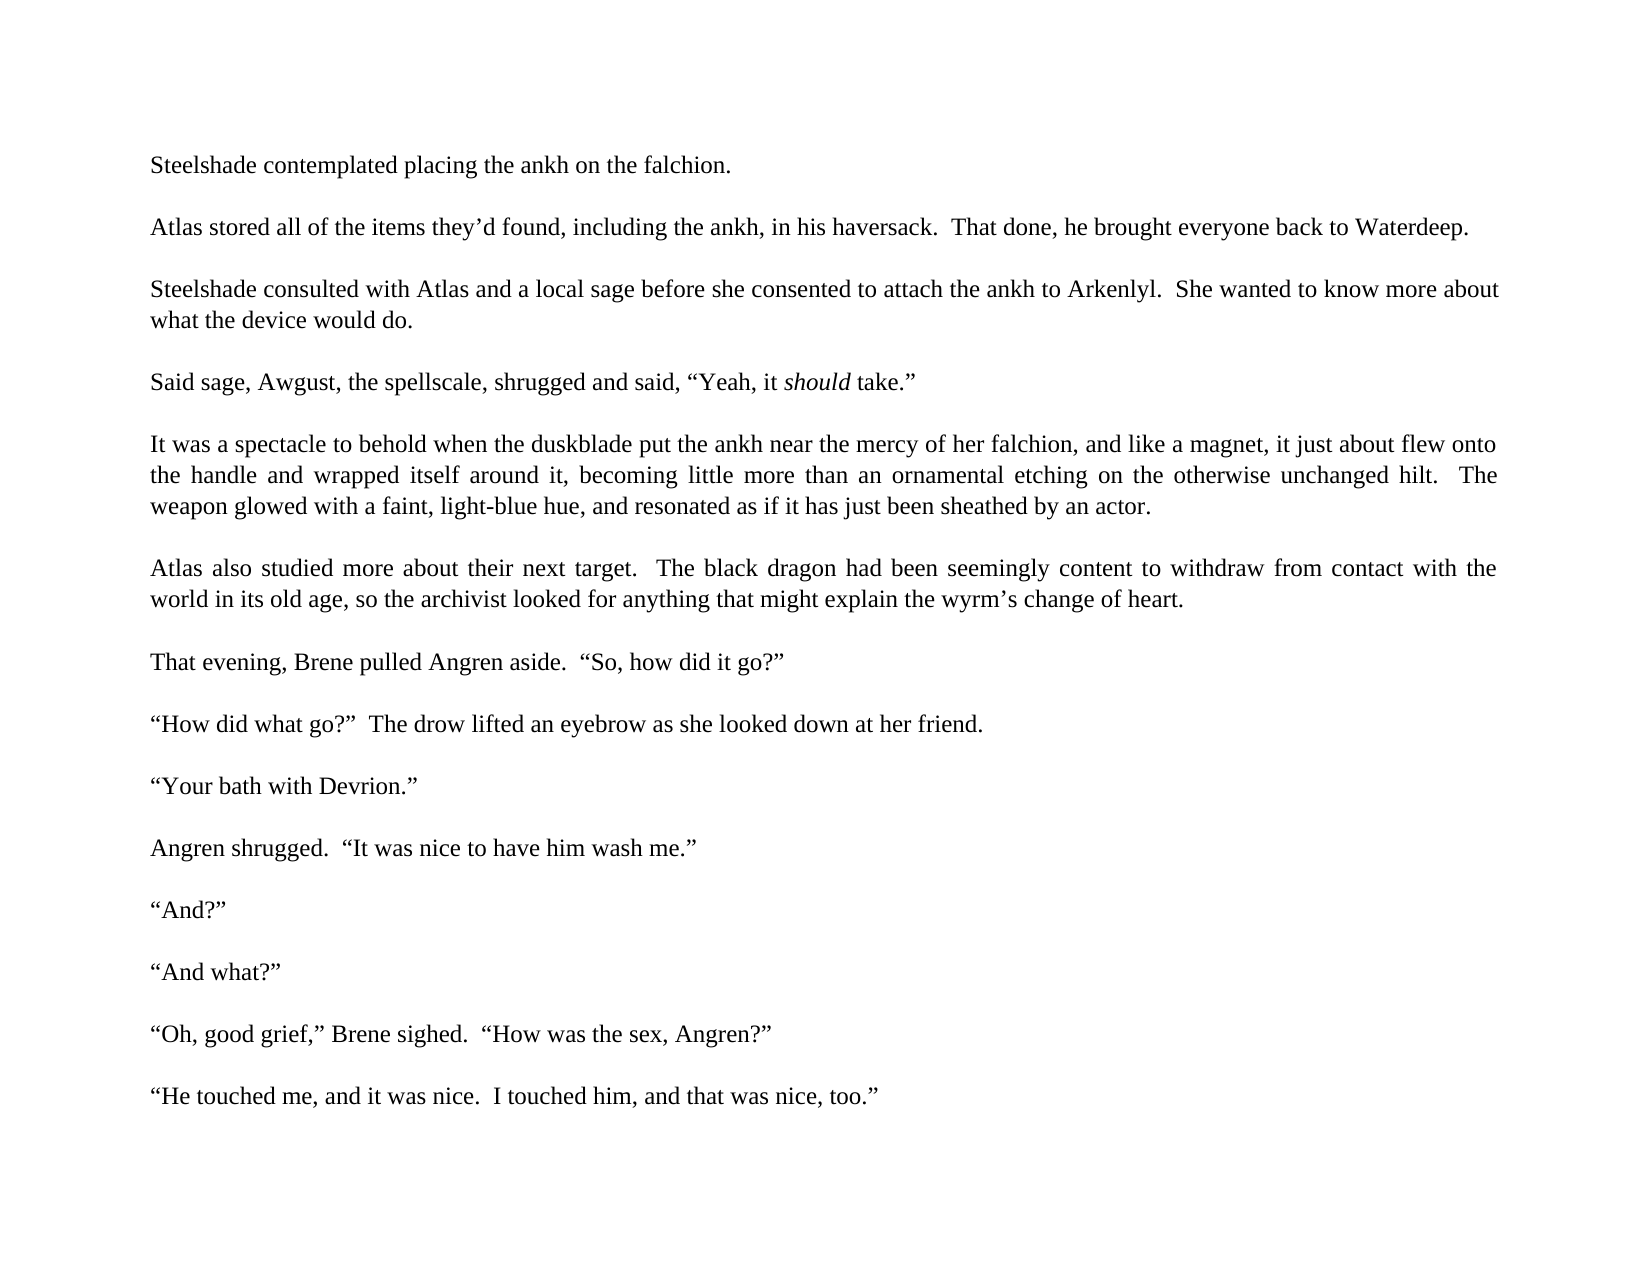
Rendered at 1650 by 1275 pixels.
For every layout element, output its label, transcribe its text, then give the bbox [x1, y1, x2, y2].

text Steelshade consulted with Atlas and a local sage before she consented to attach the ankh to Arkenlyl. She wanted to know more about what the device would do. [150, 274, 1500, 334]
text Angren shrugged. “It was nice to have him wash me.” [150, 833, 1500, 862]
text It was a spectacle to behold when the duskblade put the ankh near the mercy of her falchion, and like a magnet, it just about flew onto the handle and wrapped itself around it, becoming little more than an ornamental etching on the otherwise unchanged hilt. The weapon glowed with a faint, light-blue hue, and resonated as if it has just been sheathed by an actor. [150, 429, 1500, 520]
text Steelshade contemplated placing the ankh on the falchion. [150, 150, 1500, 179]
text “And what?” [150, 957, 1500, 986]
text Atlas stored all of the items they’d found, including the ankh, in his haversack. That done, he brought everyone back to Waterdeep. [150, 212, 1500, 241]
text That evening, Brene pulled Angren aside. “So, how did it go?” [150, 647, 1500, 675]
text Atlas also studied more about their next target. The black dragon had been seemingly content to withdraw from contact with the world in its old age, so the archivist looked for anything that might explain the wyrm’s change of heart. [150, 553, 1500, 613]
text “And?” [150, 895, 1500, 924]
text “Oh, good grief,” Brene sighed. “How was the sex, Angren?” [150, 1019, 1500, 1048]
text Said sage, Awgust, the spellscale, shrugged and said, “Yeah, it should take.” [150, 367, 1500, 396]
text “He touched me, and it was nice. I touched him, and that was nice, too.” [150, 1081, 1500, 1110]
text “Your bath with Devrion.” [150, 771, 1500, 799]
text “How did what go?” The drow lifted an eyebrow as she looked down at her friend. [150, 709, 1500, 737]
